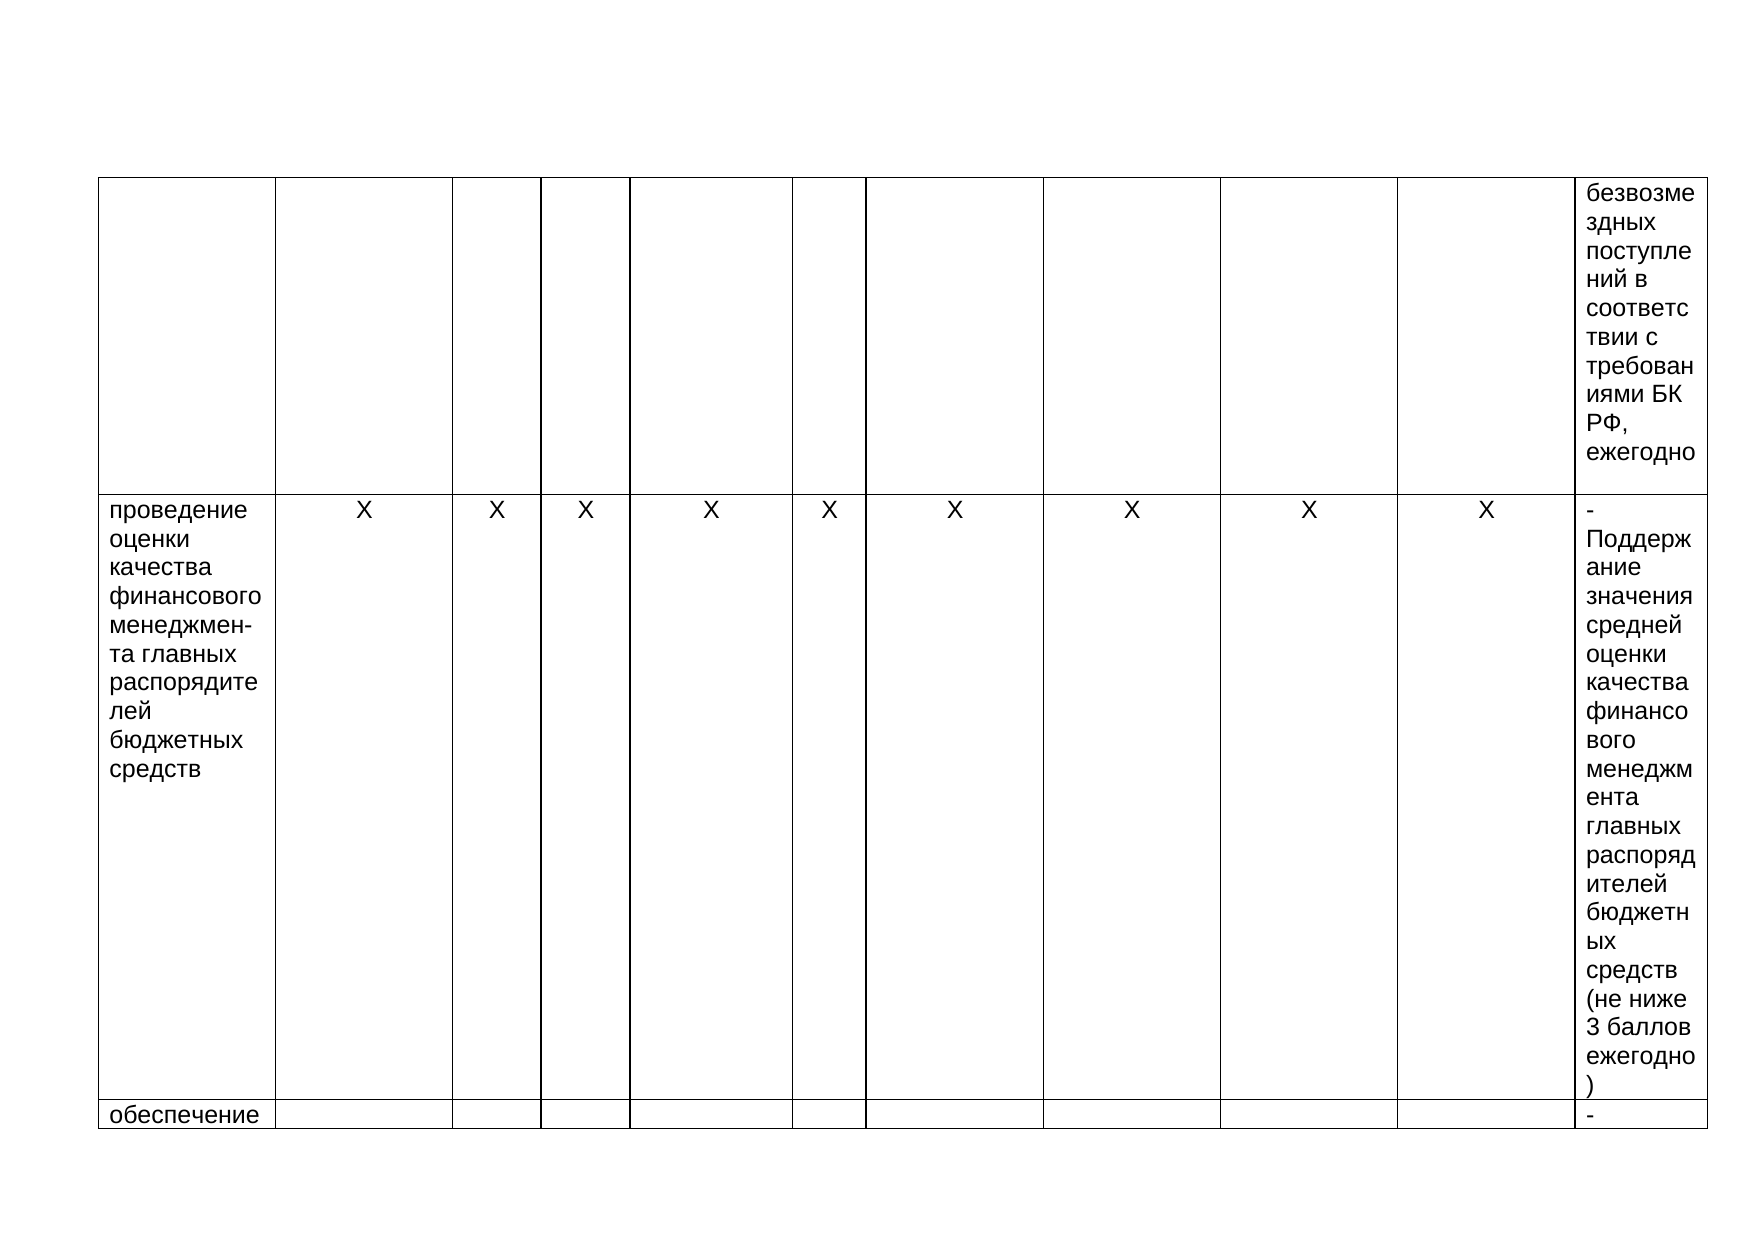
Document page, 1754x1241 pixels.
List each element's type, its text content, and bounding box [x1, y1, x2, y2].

table_cell Х [453, 495, 540, 1098]
table_cell [542, 1100, 629, 1128]
table_cell [793, 1100, 865, 1128]
table_cell Х [1398, 495, 1574, 1098]
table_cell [99, 178, 275, 494]
table_cell Х [1398, 178, 1574, 494]
table_cell Х [631, 495, 792, 1098]
table_cell Х [793, 178, 865, 494]
table_cell Х [453, 178, 540, 494]
table_cell Х [867, 495, 1043, 1098]
table_cell проведение оценки качества финансового менеджмен-та главных распорядителей бюджетных средств [99, 495, 275, 1098]
table_cell Х [542, 495, 629, 1098]
table_cell [276, 1100, 452, 1128]
table_cell Х [631, 178, 792, 494]
table_cell Х [867, 178, 1043, 494]
table_cell Х [542, 178, 629, 494]
table_cell Х [1044, 495, 1220, 1098]
table_cell - Поддержание значения средней оценки качества финансового менеджмента главных распорядителей бюджетных средств (не ниже 3 баллов ежегодно) [1576, 495, 1707, 1098]
table_cell Х [276, 495, 452, 1098]
table_cell Х [1221, 178, 1397, 494]
table_cell [867, 1100, 1043, 1128]
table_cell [99, 1100, 275, 1128]
table_cell Х [1221, 495, 1397, 1098]
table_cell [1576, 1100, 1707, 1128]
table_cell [1576, 178, 1707, 494]
table_cell Х [793, 495, 865, 1098]
table_cell [453, 1100, 540, 1128]
table_cell [1221, 1100, 1397, 1128]
table_cell Х [276, 178, 452, 494]
table_cell [1044, 1100, 1220, 1128]
table_cell [1398, 1100, 1574, 1128]
table_cell Х [1044, 178, 1220, 494]
table_cell [631, 1100, 792, 1128]
